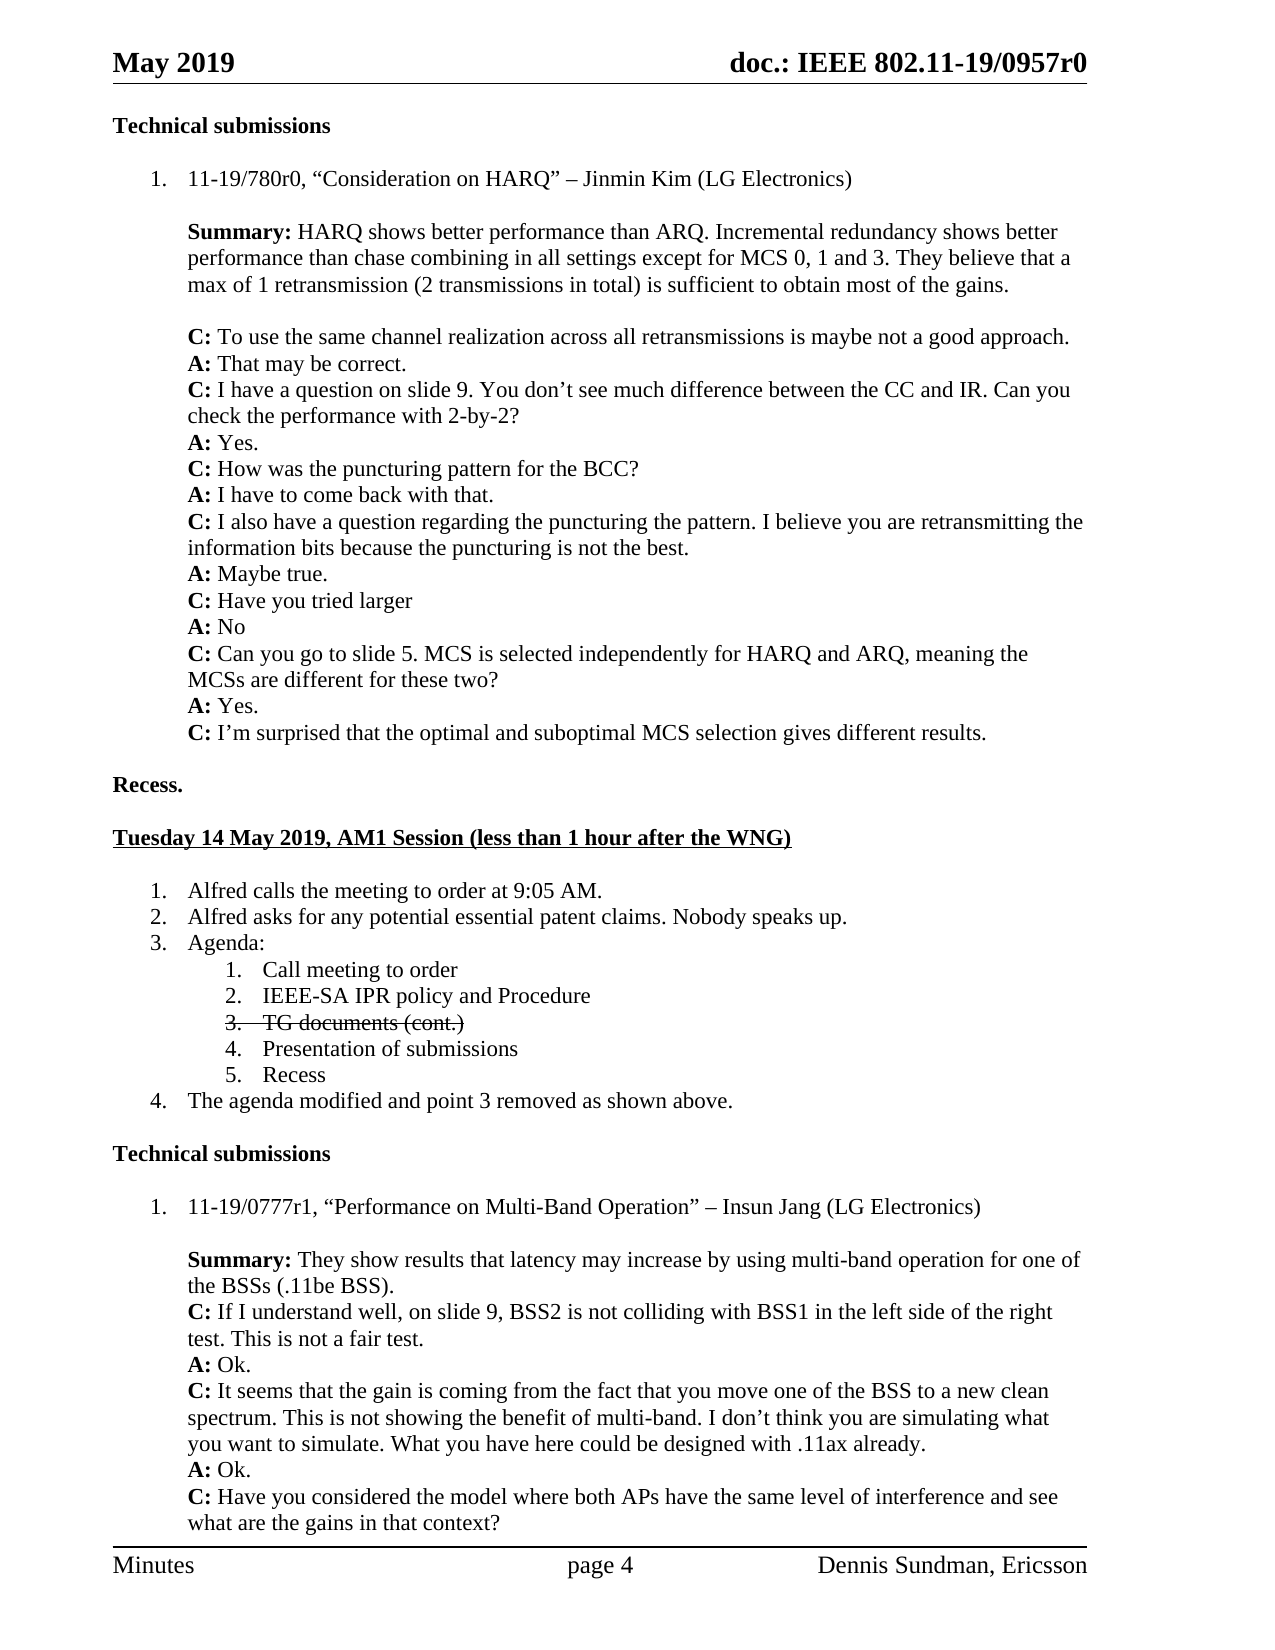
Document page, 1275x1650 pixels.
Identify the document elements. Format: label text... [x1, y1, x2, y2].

list Agenda: [150, 929, 1087, 956]
text Recess. [112, 771, 1087, 798]
list TG documents (cont.) [225, 1008, 1087, 1035]
list Presentation of submissions [225, 1035, 1087, 1061]
text Technical submissions [112, 1140, 1087, 1193]
list IEEE-SA IPR policy and Procedure [225, 982, 1087, 1008]
list Recess [225, 1061, 1087, 1088]
text Tuesday 14 May 2019, AM1 Session (less than 1 hour after the WNG) [112, 824, 1087, 877]
list Alfred asks for any potential essential patent claims. Nobody speaks up. [150, 903, 1087, 929]
list 11-19/780r0, “Consideration on HARQ” – Jinmin Kim (LG Electronics) Summary: HARQ shows better performance than ARQ. Incremental redundancy shows better performance than chase combining in all settings except for MCS 0, 1 and 3. They believe that a max of 1 retransmission (2 transmissions in total) is sufficient to obtain most of the gains. C: To use the same channel realization across all retransmissions is maybe not a good approach. A: That may be correct. C: I have a question on slide 9. You don’t see much difference between the CC and IR. Can you check the performance with 2-by-2? A: Yes. C: How was the puncturing pattern for the BCC? A: I have to come back with that. C: I also have a question regarding the puncturing the pattern. I believe you are retransmitting the information bits because the puncturing is not the best. A: Maybe true. C: Have you tried larger A: No C: Can you go to slide 5. MCS is selected independently for HARQ and ARQ, meaning the MCSs are different for these two? A: Yes. C: I’m surprised that the optimal and suboptimal MCS selection gives different results. [150, 165, 1087, 745]
text Technical submissions [112, 112, 1087, 139]
list Alfred calls the meeting to order at 9:05 AM. [150, 877, 1087, 903]
list The agenda modified and point 3 removed as shown above. [150, 1088, 1087, 1114]
list Call meeting to order [225, 956, 1087, 982]
